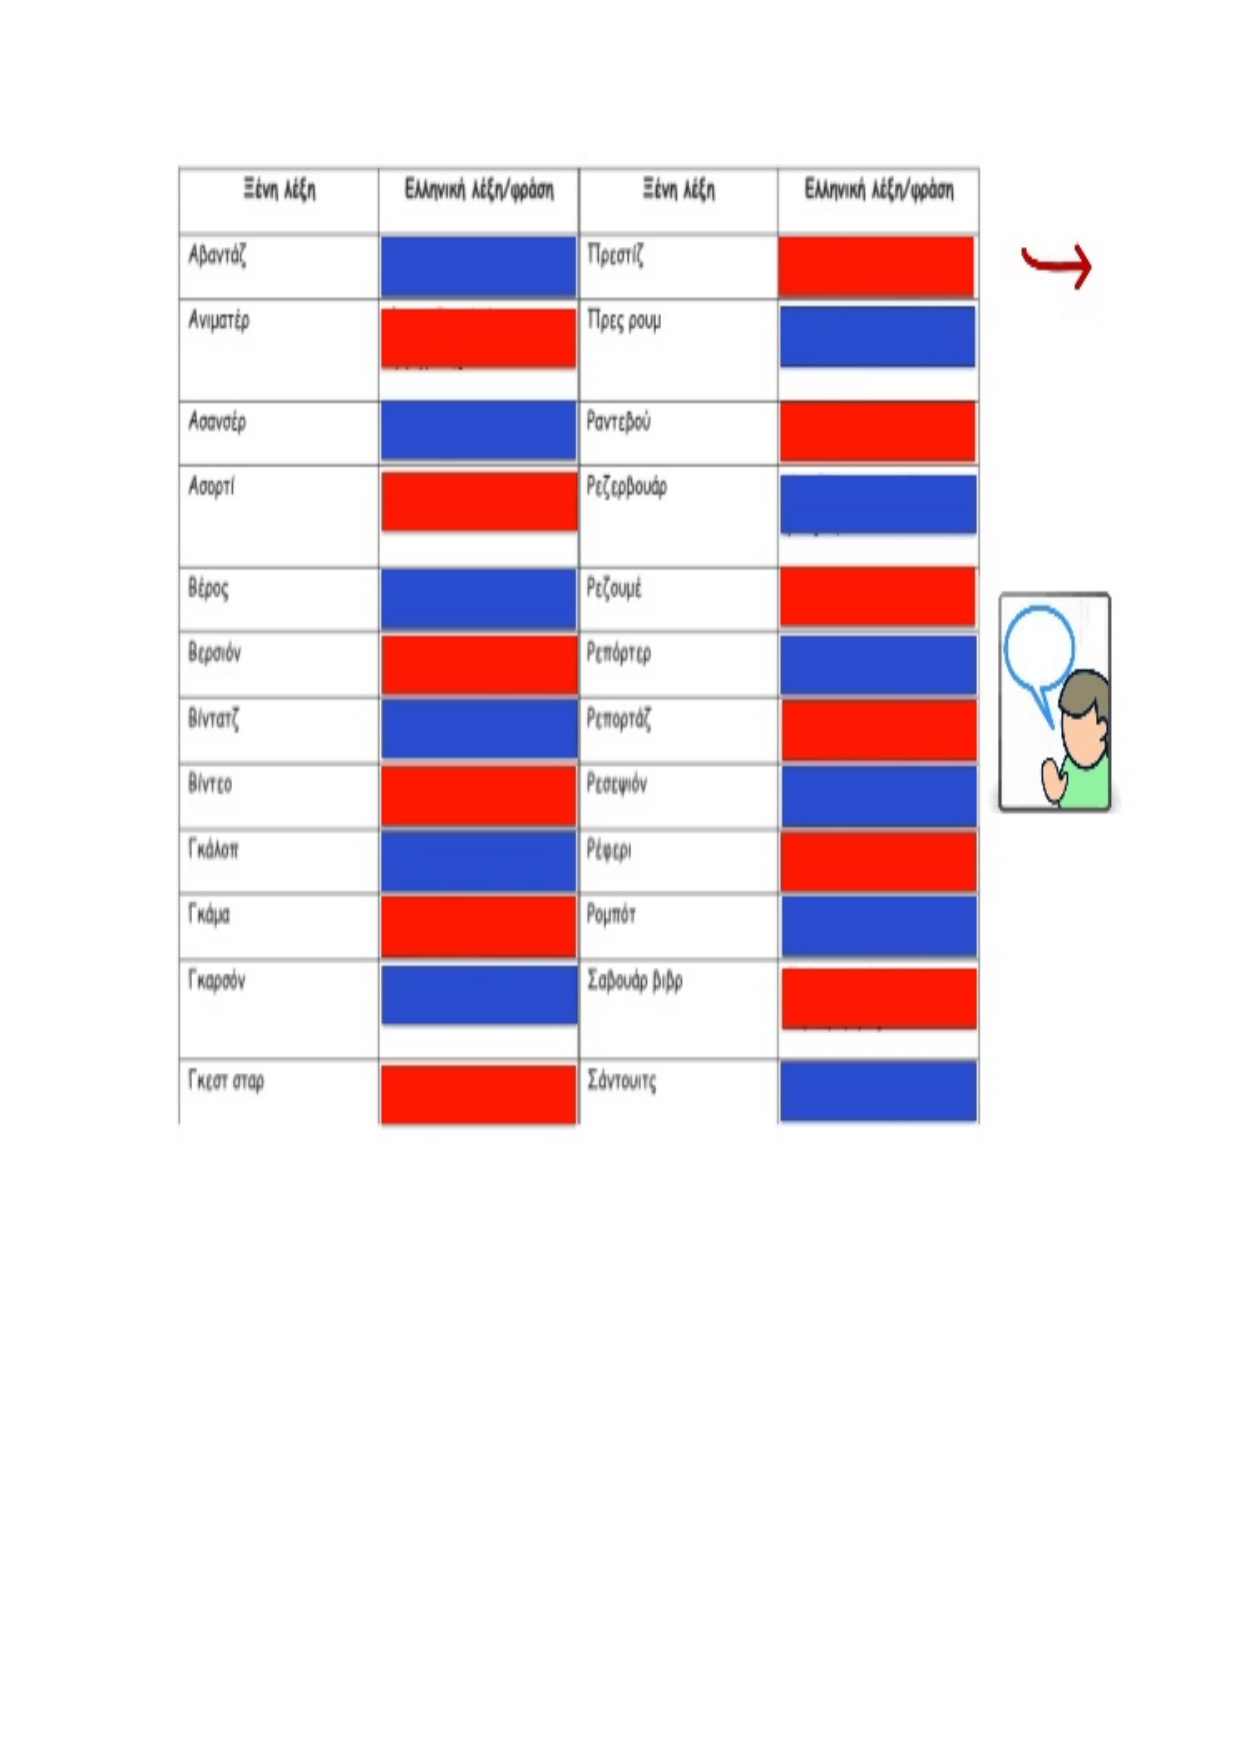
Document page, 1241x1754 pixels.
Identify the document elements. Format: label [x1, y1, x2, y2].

picture [69, 150, 1130, 1144]
